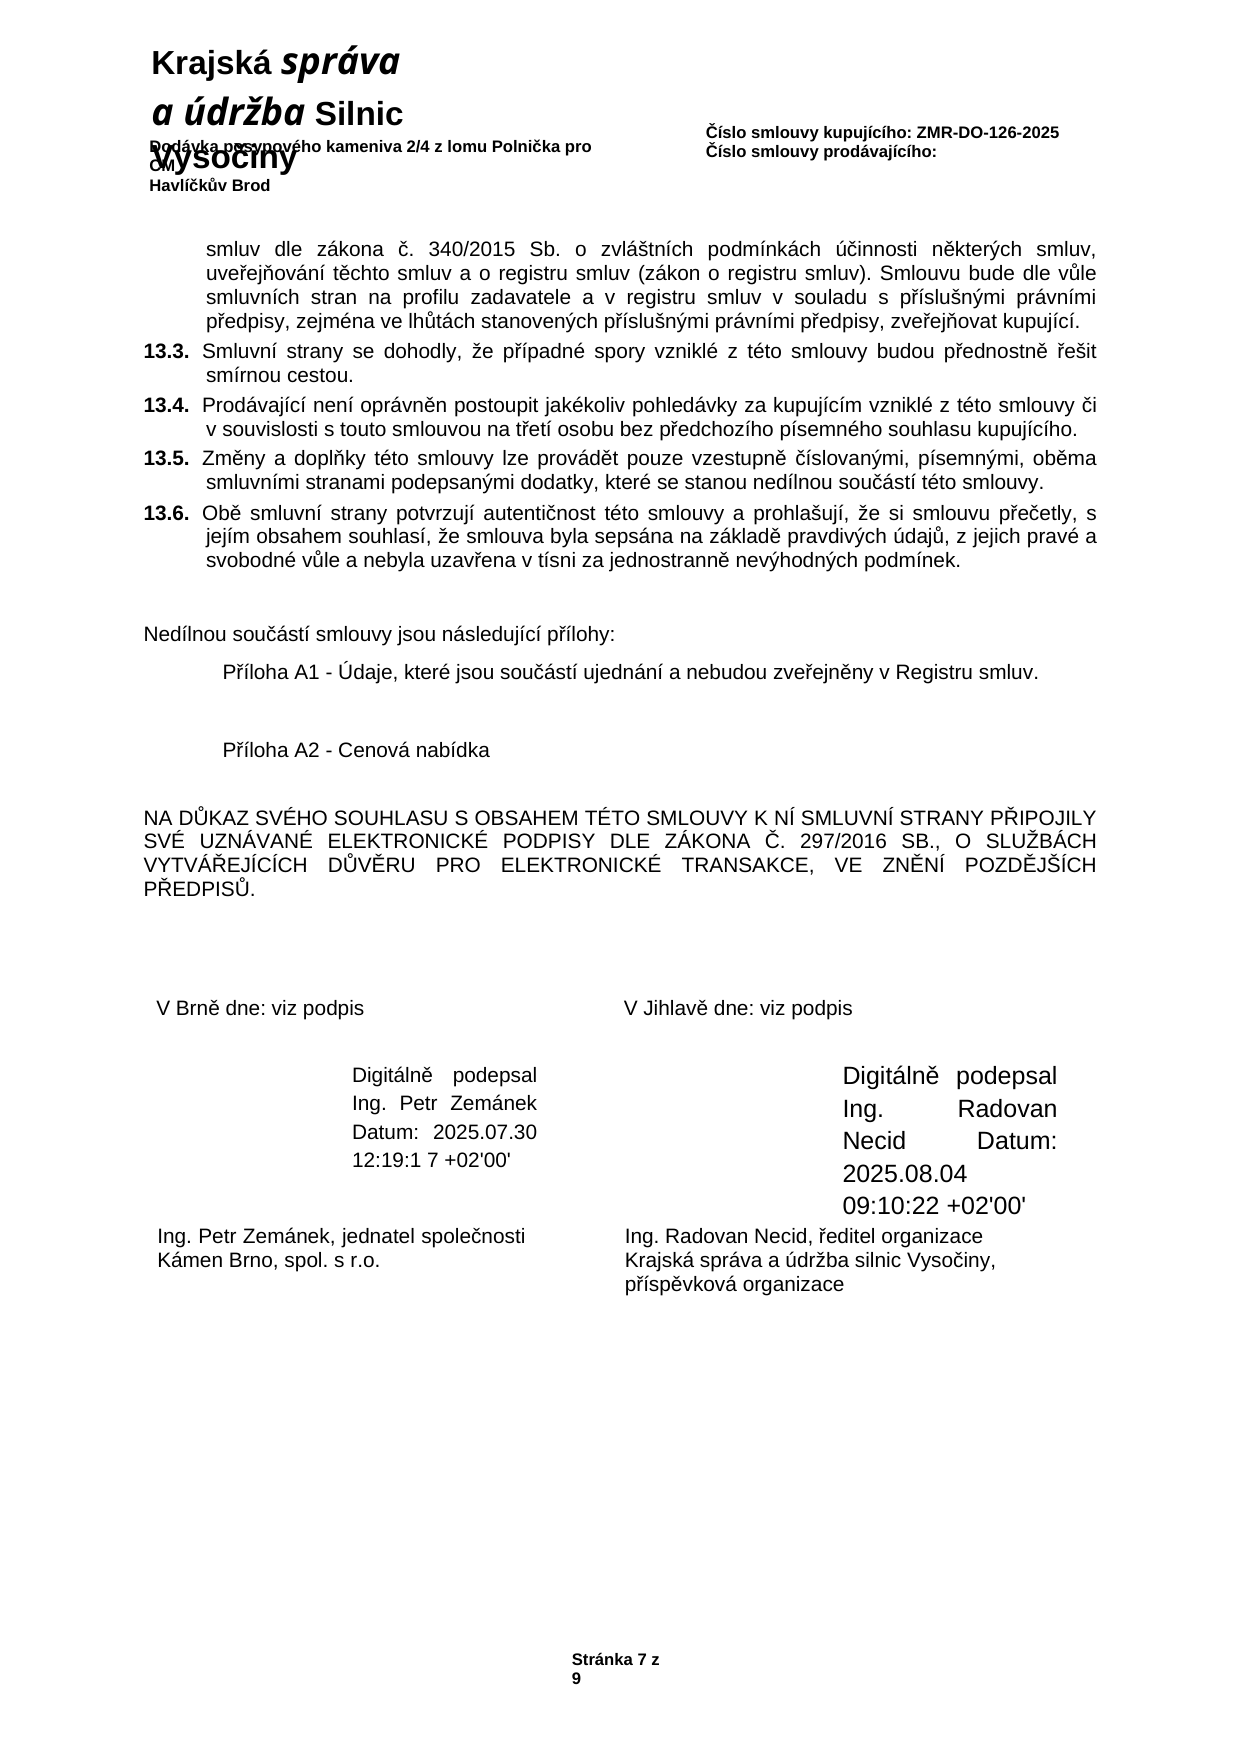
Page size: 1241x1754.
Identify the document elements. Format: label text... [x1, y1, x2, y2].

list Změny a doplňky této smlouvy lze provádět pouze vzestupně číslovanými, písemnými, oběma smluvními stranami podepsanými dodatky, které se stanou nedílnou součástí této smlouvy. [143, 447, 1098, 494]
text Příloha A2 - Cenová nabídka [222, 728, 1098, 764]
text Nedílnou součástí smlouvy jsou následující přílohy: [143, 625, 1098, 646]
list Prodávající není oprávněn postoupit jakékoliv pohledávky za kupujícím vzniklé z této smlouvy či v souvislosti s touto smlouvou na třetí osobu bez předchozího písemného souhlasu kupujícího. [143, 394, 1098, 441]
text smluv dle zákona č. 340/2015 Sb. o zvláštních podmínkách účinnosti některých smluv, uveřejňování těchto smluv a o registru smluv (zákon o registru smluv). Smlouvu bude dle vůle smluvních stran na profilu zadavatele a v registru smluv v souladu s příslušnými právními předpisy, zejména ve lhůtách stanovených příslušnými právními předpisy, zveřejňovat kupující. [206, 237, 1098, 333]
text Příloha A1 - Údaje, které jsou součástí ujednání a nebudou zveřejněny v Registru smluv. [222, 650, 1098, 687]
list Smluvní strany se dohodly, že případné spory vzniklé z této smlouvy budou přednostně řešit smírnou cestou. [143, 339, 1098, 387]
list Obě smluvní strany potvrzují autentičnost této smlouvy a prohlašují, že si smlouvu přečetly, s jejím obsahem souhlasí, že smlouva byla sepsána na základě pravdivých údajů, z jejich pravé a svobodné vůle a nebyla uzavřena v tísni za jednostranně nevýhodných podmínek. [143, 501, 1098, 573]
text NA DŮKAZ SVÉHO SOUHLASU S OBSAHEM TÉTO SMLOUVY K NÍ SMLUVNÍ STRANY PŘIPOJILY SVÉ UZNÁVANÉ ELEKTRONICKÉ PODPISY DLE ZÁKONA Č. 297/2016 SB., O SLUŽBÁCH VYTVÁŘEJÍCÍCH DŮVĚRU PRO ELEKTRONICKÉ TRANSAKCE, VE ZNĚNÍ POZDĚJŠÍCH PŘEDPISŮ. [143, 806, 1098, 902]
